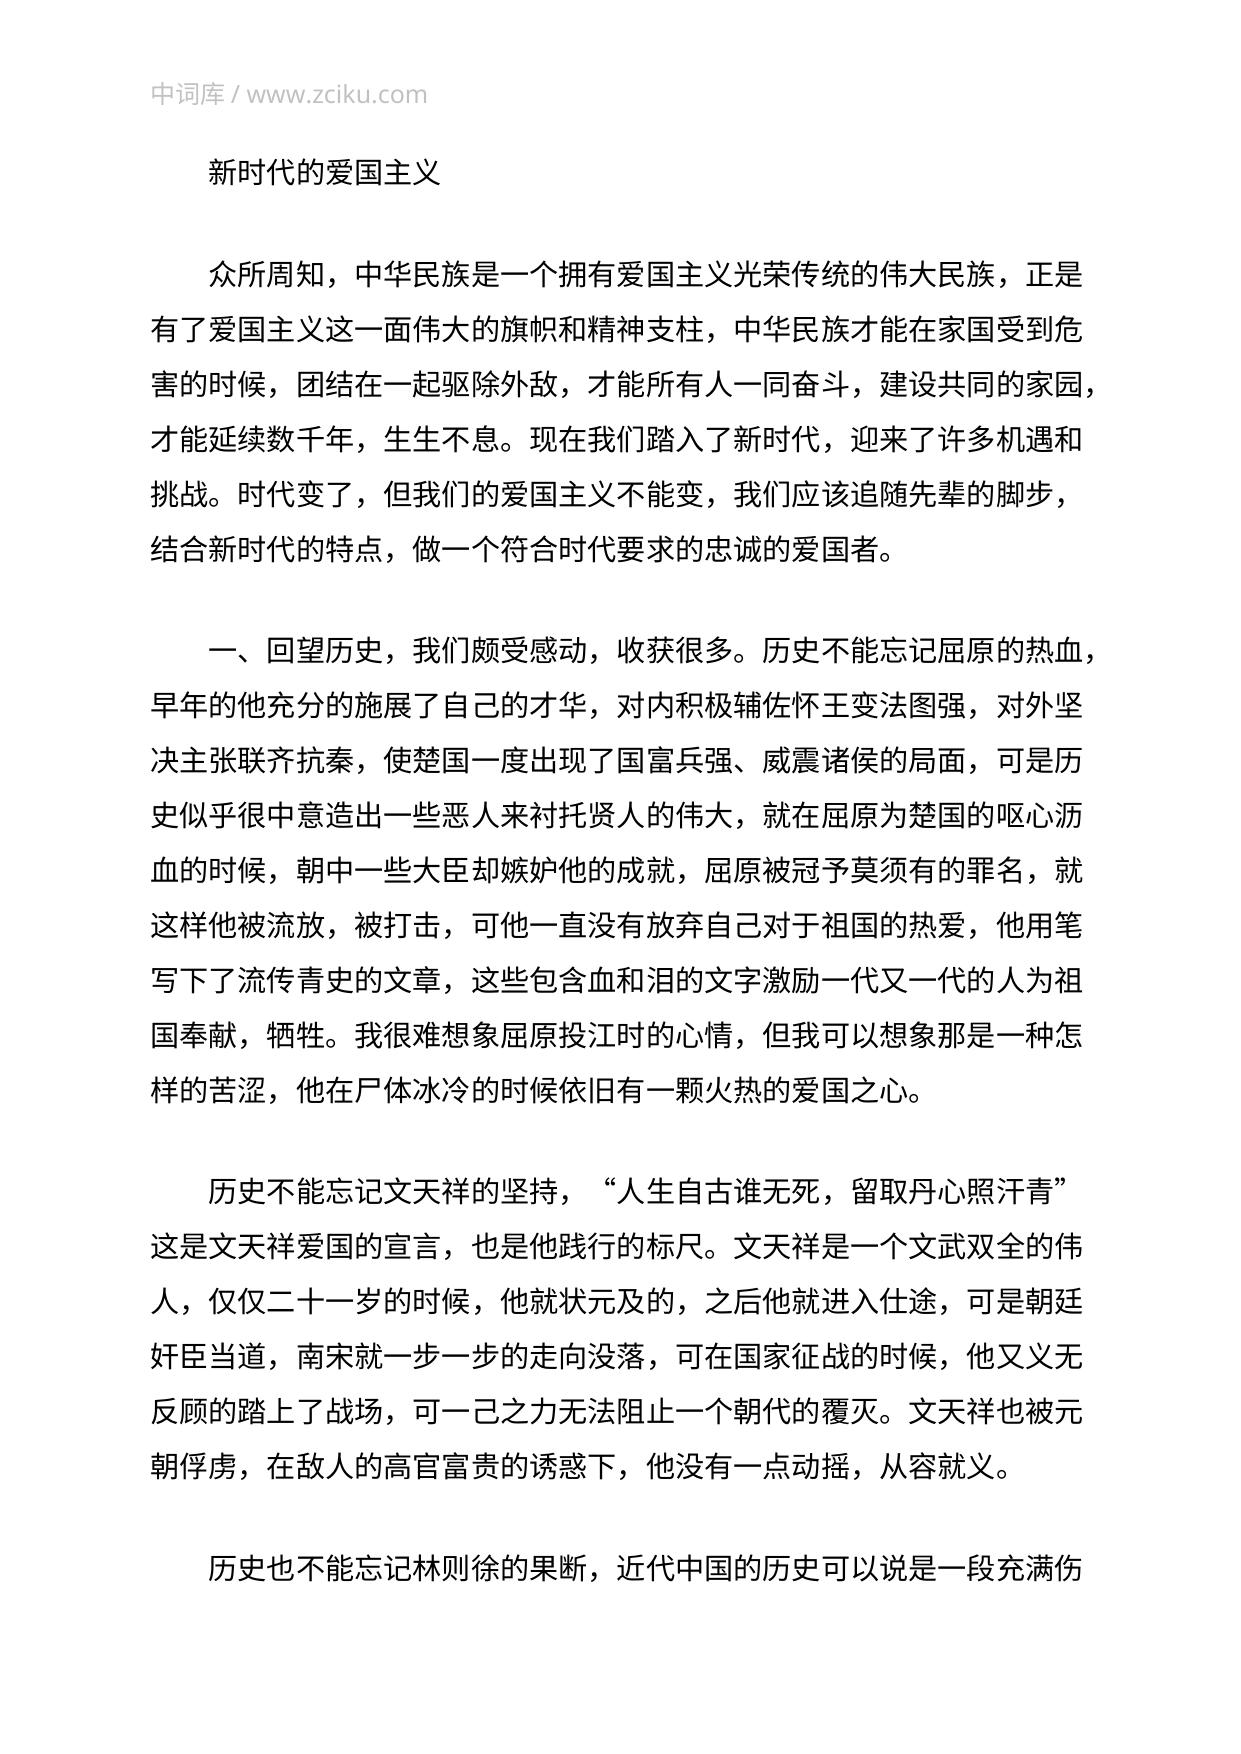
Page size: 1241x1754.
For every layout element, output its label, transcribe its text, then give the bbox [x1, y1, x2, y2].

text 历史不能忘记文天祥的坚持，“人生自古谁无死，留取丹心照汗青”这是文天祥爱国的宣言，也是他践行的标尺。文天祥是一个文武双全的伟人，仅仅二十一岁的时候，他就状元及的，之后他就进入仕途，可是朝廷奸臣当道，南宋就一步一步的走向没落，可在国家征战的时候，他又义无反顾的踏上了战场，可一己之力无法阻止一个朝代的覆灭。文天祥也被元朝俘虏，在敌人的高官富贵的诱惑下，他没有一点动摇，从容就义。 [150, 1169, 1090, 1486]
text 众所周知，中华民族是一个拥有爱国主义光荣传统的伟大民族，正是有了爱国主义这一面伟大的旗帜和精神支柱，中华民族才能在家国受到危害的时候，团结在一起驱除外敌，才能所有人一同奋斗，建设共同的家园，才能延续数千年，生生不息。现在我们踏入了新时代，迎来了许多机遇和挑战。时代变了，但我们的爱国主义不能变，我们应该追随先辈的脚步，结合新时代的特点，做一个符合时代要求的忠诚的爱国者。 [150, 252, 1090, 568]
text 新时代的爱国主义 [150, 150, 1090, 192]
text 一、回望历史，我们颇受感动，收获很多。历史不能忘记屈原的热血，早年的他充分的施展了自己的才华，对内积极辅佐怀王变法图强，对外坚决主张联齐抗秦，使楚国一度出现了国富兵强、威震诸侯的局面，可是历史似乎很中意造出一些恶人来衬托贤人的伟大，就在屈原为楚国的呕心沥血的时候，朝中一些大臣却嫉妒他的成就，屈原被冠予莫须有的罪名，就这样他被流放，被打击，可他一直没有放弃自己对于祖国的热爱，他用笔写下了流传青史的文章，这些包含血和泪的文字激励一代又一代的人为祖国奉献，牺牲。我很难想象屈原投江时的心情，但我可以想象那是一种怎样的苦涩，他在尸体冰冷的时候依旧有一颗火热的爱国之心。 [150, 628, 1090, 1109]
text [150, 1545, 1090, 1587]
